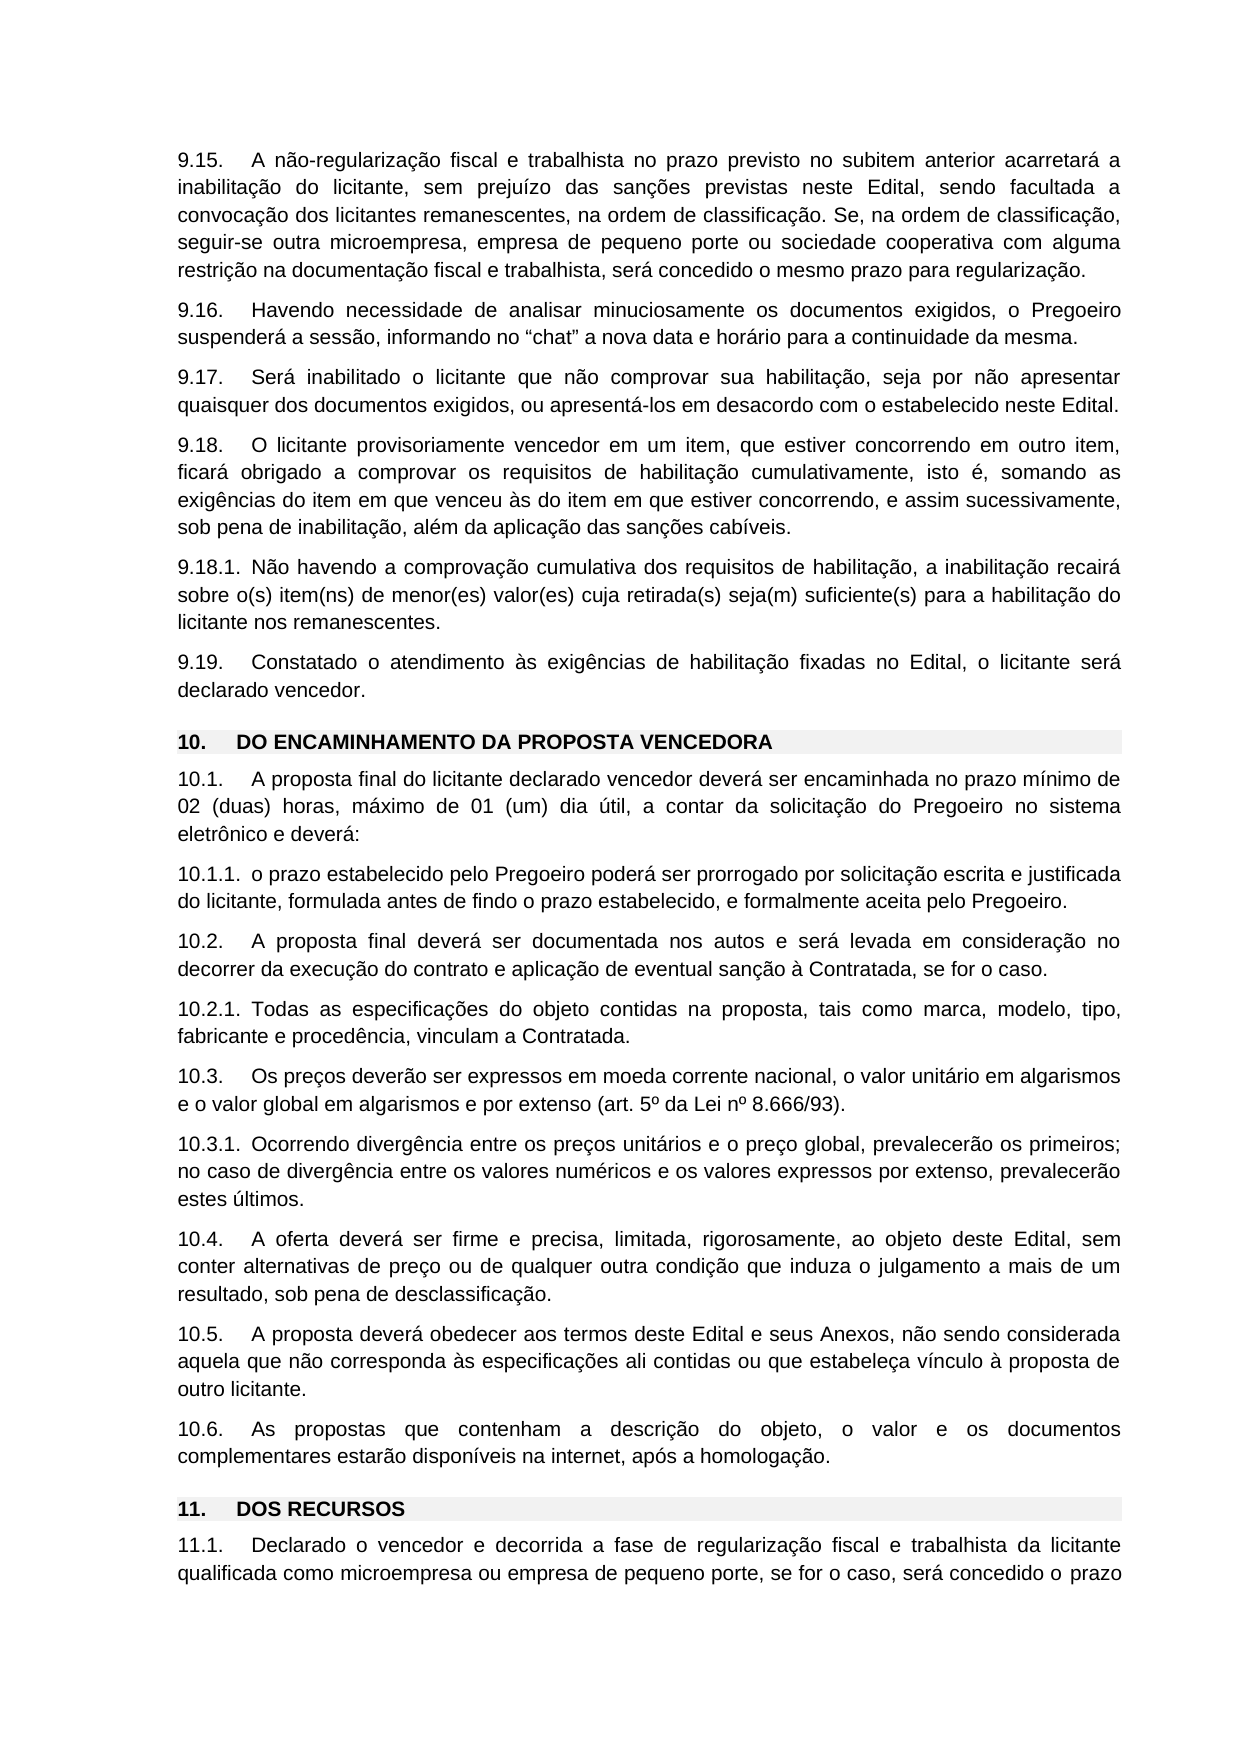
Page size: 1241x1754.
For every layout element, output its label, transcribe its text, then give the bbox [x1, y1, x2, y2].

list A proposta deverá obedecer aos termos deste Edital e seus Anexos, não sendo considerada aquela que não corresponda às especificações ali contidas ou que estabeleça vínculo à proposta de outro licitante. [177, 1322, 1122, 1401]
list Os preços deverão ser expressos em moeda corrente nacional, o valor unitário em algarismos e o valor global em algarismos e por extenso (art. 5º da Lei nº 8.666/93). [177, 1064, 1122, 1116]
list A proposta final deverá ser documentada nos autos e será levada em consideração no decorrer da execução do contrato e aplicação de eventual sanção à Contratada, se for o caso. [177, 929, 1122, 981]
text DO ENCAMINHAMENTO DA PROPOSTA VENCEDORA [177, 730, 1122, 754]
text DOS RECURSOS [177, 1497, 1122, 1521]
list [177, 1533, 1122, 1584]
list Ocorrendo divergência entre os preços unitários e o preço global, prevalecerão os primeiros; no caso de divergência entre os valores numéricos e os valores expressos por extenso, prevalecerão estes últimos. [177, 1132, 1122, 1211]
list Havendo necessidade de analisar minuciosamente os documentos exigidos, o Pregoeiro suspenderá a sessão, informando no “chat” a nova data e horário para a continuidade da mesma. [177, 298, 1122, 349]
list Todas as especificações do objeto contidas na proposta, tais como marca, modelo, tipo, fabricante e procedência, vinculam a Contratada. [177, 997, 1122, 1048]
list As propostas que contenham a descrição do objeto, o valor e os documentos complementares estarão disponíveis na internet, após a homologação. [177, 1417, 1122, 1468]
list Será inabilitado o licitante que não comprovar sua habilitação, seja por não apresentar quaisquer dos documentos exigidos, ou apresentá-los em desacordo com o estabelecido neste Edital. [177, 365, 1122, 417]
list O licitante provisoriamente vencedor em um item, que estiver concorrendo em outro item, ficará obrigado a comprovar os requisitos de habilitação cumulativamente, isto é, somando as exigências do item em que venceu às do item em que estiver concorrendo, e assim sucessivamente, sob pena de inabilitação, além da aplicação das sanções cabíveis. [177, 433, 1122, 539]
list A não-regularização fiscal e trabalhista no prazo previsto no subitem anterior acarretará a inabilitação do licitante, sem prejuízo das sanções previstas neste Edital, sendo facultada a convocação dos licitantes remanescentes, na ordem de classificação. Se, na ordem de classificação, seguir-se outra microempresa, empresa de pequeno porte ou sociedade cooperativa com alguma restrição na documentação fiscal e trabalhista, será concedido o mesmo prazo para regularização. [177, 148, 1122, 282]
list o prazo estabelecido pelo Pregoeiro poderá ser prorrogado por solicitação escrita e justificada do licitante, formulada antes de findo o prazo estabelecido, e formalmente aceita pelo Pregoeiro. [177, 862, 1122, 913]
list Não havendo a comprovação cumulativa dos requisitos de habilitação, a inabilitação recairá sobre o(s) item(ns) de menor(es) valor(es) cuja retirada(s) seja(m) suficiente(s) para a habilitação do licitante nos remanescentes. [177, 555, 1122, 634]
list A oferta deverá ser firme e precisa, limitada, rigorosamente, ao objeto deste Edital, sem conter alternativas de preço ou de qualquer outra condição que induza o julgamento a mais de um resultado, sob pena de desclassificação. [177, 1227, 1122, 1306]
list Constatado o atendimento às exigências de habilitação fixadas no Edital, o licitante será declarado vencedor. [177, 650, 1122, 702]
list A proposta final do licitante declarado vencedor deverá ser encaminhada no prazo mínimo de 02 (duas) horas, máximo de 01 (um) dia útil, a contar da solicitação do Pregoeiro no sistema eletrônico e deverá: [177, 767, 1122, 846]
